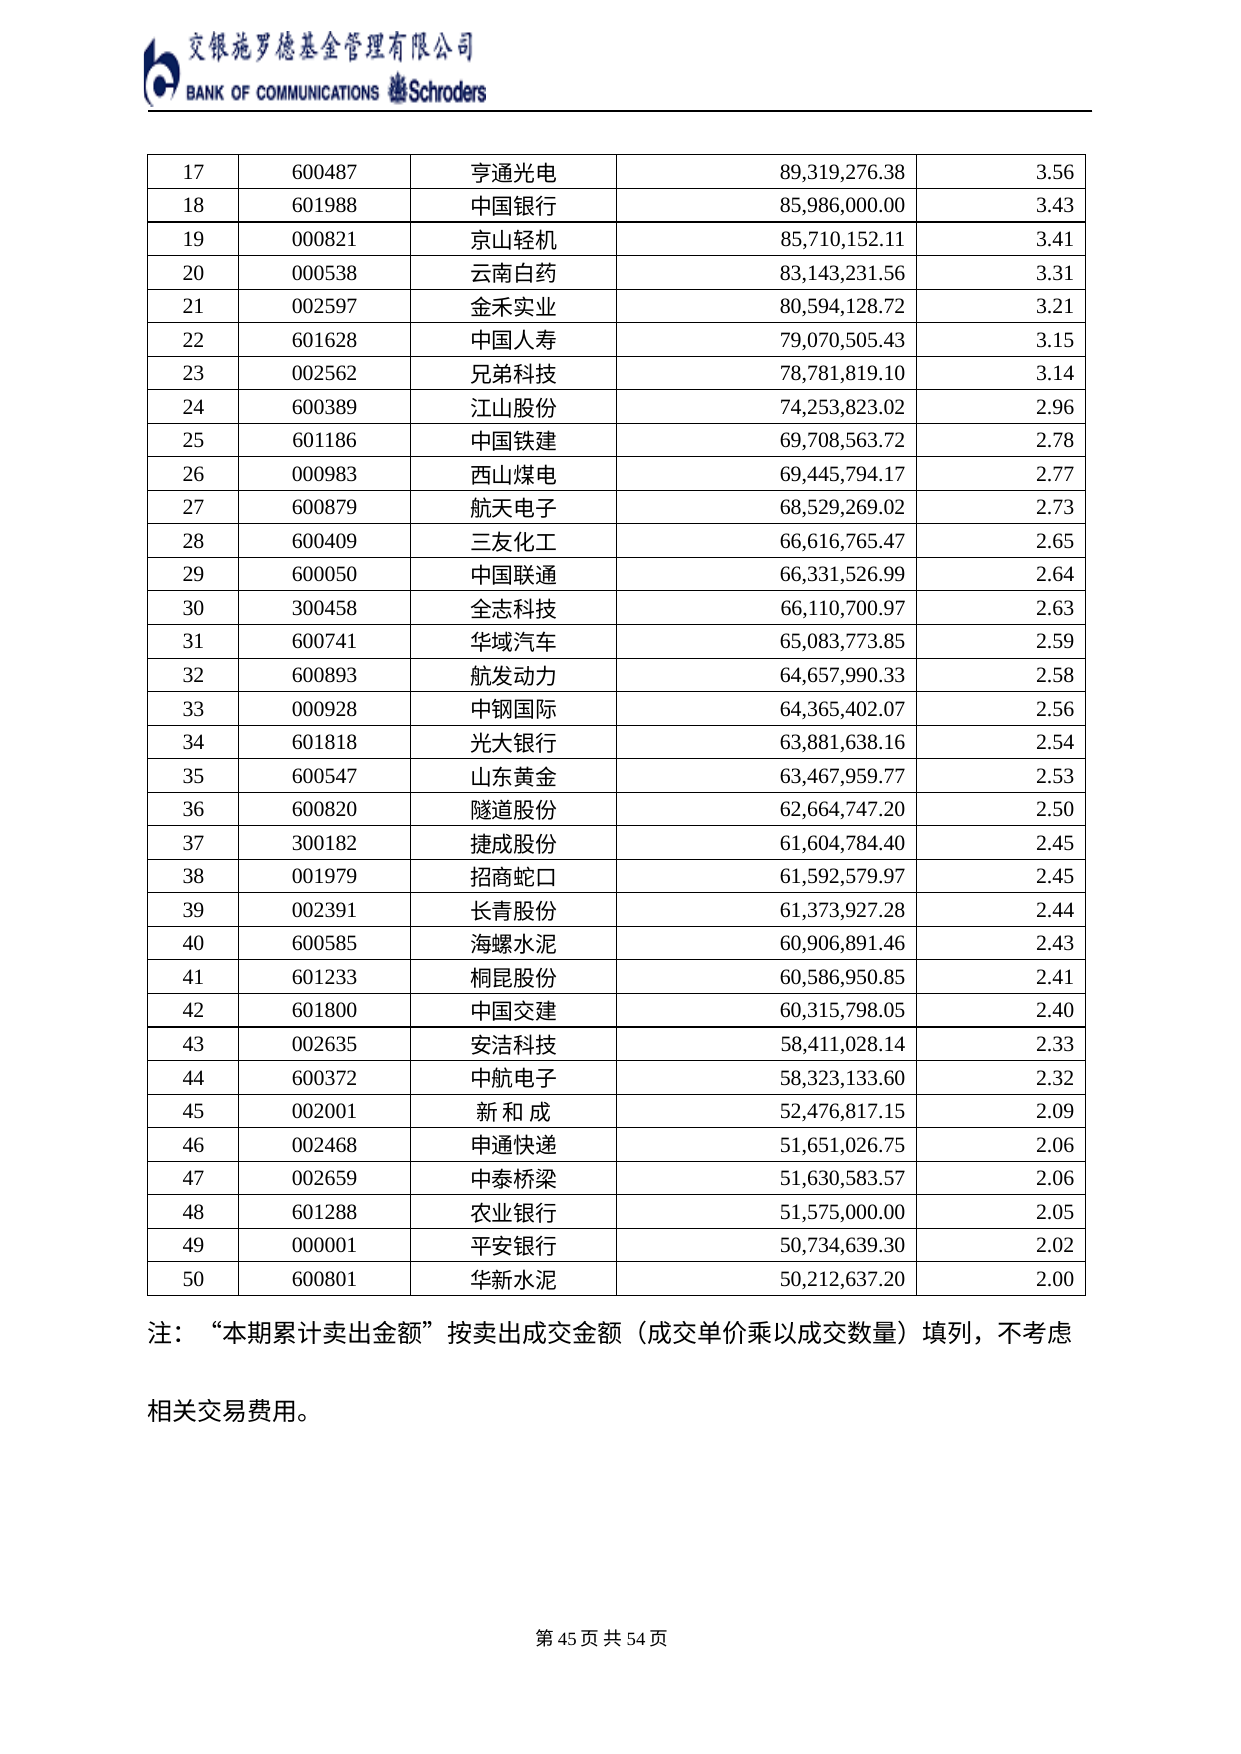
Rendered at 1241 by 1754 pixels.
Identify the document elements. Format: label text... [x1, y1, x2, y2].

table_cell 平安银行 [411, 1229, 616, 1261]
table_cell 601628 [239, 323, 410, 356]
table_cell 31 [148, 625, 238, 657]
table_cell 中国交建 [411, 994, 616, 1026]
table_cell 600741 [239, 625, 410, 657]
table_cell 2.50 [917, 793, 1085, 825]
table_cell 600409 [239, 524, 410, 557]
table_cell 20 [148, 256, 238, 288]
table_cell 3.21 [917, 290, 1085, 322]
table_cell 光大银行 [411, 726, 616, 758]
table_cell 600879 [239, 491, 410, 523]
table_cell 83,143,231.56 [617, 256, 916, 288]
table_cell 49 [148, 1229, 238, 1261]
table_cell 30 [148, 591, 238, 624]
table_cell 2.44 [917, 893, 1085, 926]
table_cell 41 [148, 960, 238, 993]
table_cell 28 [148, 524, 238, 557]
table_cell 51,575,000.00 [617, 1195, 916, 1228]
table_cell 2.56 [917, 692, 1085, 724]
table_cell 长青股份 [411, 893, 616, 926]
table_cell 61,604,784.40 [617, 826, 916, 859]
table_cell 山东黄金 [411, 759, 616, 792]
table_cell 85,710,152.11 [617, 223, 916, 255]
table_cell 62,664,747.20 [617, 793, 916, 825]
table_cell 50 [148, 1262, 238, 1295]
table_cell 17 [148, 155, 238, 188]
table_cell 600487 [239, 155, 410, 188]
table_cell 66,331,526.99 [617, 558, 916, 590]
table_cell 601818 [239, 726, 410, 758]
table_cell 50,212,637.20 [617, 1262, 916, 1295]
table_cell 2.53 [917, 759, 1085, 792]
table_cell 申通快递 [411, 1128, 616, 1161]
table_cell 50,734,639.30 [617, 1229, 916, 1261]
table_cell 金禾实业 [411, 290, 616, 322]
table_cell 2.73 [917, 491, 1085, 523]
table_cell 3.43 [917, 189, 1085, 221]
table_cell 江山股份 [411, 390, 616, 423]
table_cell 2.02 [917, 1229, 1085, 1261]
table_cell 3.14 [917, 357, 1085, 389]
table_cell 2.64 [917, 558, 1085, 590]
table_cell 64,365,402.07 [617, 692, 916, 724]
table_cell 60,906,891.46 [617, 927, 916, 959]
table_cell 35 [148, 759, 238, 792]
table_cell 海螺水泥 [411, 927, 616, 959]
table_cell 2.96 [917, 390, 1085, 423]
table_cell 2.59 [917, 625, 1085, 657]
table_cell 2.45 [917, 826, 1085, 859]
table_cell 32 [148, 659, 238, 691]
table_cell 600801 [239, 1262, 410, 1295]
table_cell 600585 [239, 927, 410, 959]
table_cell 61,373,927.28 [617, 893, 916, 926]
table_cell 华新水泥 [411, 1262, 616, 1295]
table_cell 2.54 [917, 726, 1085, 758]
table_cell 85,986,000.00 [617, 189, 916, 221]
table_cell 79,070,505.43 [617, 323, 916, 356]
table_cell 601233 [239, 960, 410, 993]
table_cell 云南白药 [411, 256, 616, 288]
table_cell 3.15 [917, 323, 1085, 356]
table_cell 600050 [239, 558, 410, 590]
table_cell 21 [148, 290, 238, 322]
table_cell 西山煤电 [411, 457, 616, 490]
table_cell 29 [148, 558, 238, 590]
table_cell 47 [148, 1162, 238, 1194]
table_cell 2.43 [917, 927, 1085, 959]
table_cell 2.00 [917, 1262, 1085, 1295]
table_cell 2.09 [917, 1095, 1085, 1127]
table_cell 66,616,765.47 [617, 524, 916, 557]
table_cell 37 [148, 826, 238, 859]
table_cell 2.78 [917, 424, 1085, 456]
table_cell 65,083,773.85 [617, 625, 916, 657]
table_cell 69,445,794.17 [617, 457, 916, 490]
table_cell 安洁科技 [411, 1028, 616, 1060]
table_cell 44 [148, 1061, 238, 1093]
table_cell 华域汽车 [411, 625, 616, 657]
table_cell 43 [148, 1028, 238, 1060]
table_cell 2.05 [917, 1195, 1085, 1228]
table_cell 002562 [239, 357, 410, 389]
table_cell 38 [148, 860, 238, 892]
table_cell 新 和 成 [411, 1095, 616, 1127]
table_cell 中泰桥梁 [411, 1162, 616, 1194]
table_cell 27 [148, 491, 238, 523]
table_cell 64,657,990.33 [617, 659, 916, 691]
table_cell 40 [148, 927, 238, 959]
table_cell 68,529,269.02 [617, 491, 916, 523]
table_cell 52,476,817.15 [617, 1095, 916, 1127]
table_cell 2.45 [917, 860, 1085, 892]
table_cell 2.40 [917, 994, 1085, 1026]
table_cell 航天电子 [411, 491, 616, 523]
table_cell 36 [148, 793, 238, 825]
table_cell 2.77 [917, 457, 1085, 490]
table_cell 600547 [239, 759, 410, 792]
table_cell 19 [148, 223, 238, 255]
table_cell 3.41 [917, 223, 1085, 255]
table_cell 000001 [239, 1229, 410, 1261]
table_cell 中国人寿 [411, 323, 616, 356]
table_cell 25 [148, 424, 238, 456]
table_cell 002001 [239, 1095, 410, 1127]
table_cell 招商蛇口 [411, 860, 616, 892]
table_cell 兄弟科技 [411, 357, 616, 389]
table_cell 600372 [239, 1061, 410, 1093]
table_cell 000821 [239, 223, 410, 255]
table_cell 2.58 [917, 659, 1085, 691]
table_cell 51,651,026.75 [617, 1128, 916, 1161]
table_cell 69,708,563.72 [617, 424, 916, 456]
table_cell 中钢国际 [411, 692, 616, 724]
table_cell 000538 [239, 256, 410, 288]
table_cell 002635 [239, 1028, 410, 1060]
table_cell 63,467,959.77 [617, 759, 916, 792]
table_cell 48 [148, 1195, 238, 1228]
table_cell 300182 [239, 826, 410, 859]
table_cell 66,110,700.97 [617, 591, 916, 624]
table_cell 桐昆股份 [411, 960, 616, 993]
table_cell 26 [148, 457, 238, 490]
table_cell 24 [148, 390, 238, 423]
table_cell 亨通光电 [411, 155, 616, 188]
table_cell 002468 [239, 1128, 410, 1161]
table_cell 2.63 [917, 591, 1085, 624]
text 注：“本期累计卖出金额”按卖出成交金额（成交单价乘以成交数量）填列，不考虑相关交易费用。 [148, 1299, 1092, 1442]
picture [143, 31, 486, 107]
table_cell 601988 [239, 189, 410, 221]
table_cell 58,411,028.14 [617, 1028, 916, 1060]
table_cell 中国铁建 [411, 424, 616, 456]
table_cell 002659 [239, 1162, 410, 1194]
table_cell 2.06 [917, 1128, 1085, 1161]
table_cell 46 [148, 1128, 238, 1161]
table_cell 600820 [239, 793, 410, 825]
table_cell 300458 [239, 591, 410, 624]
table_cell 全志科技 [411, 591, 616, 624]
table_cell 80,594,128.72 [617, 290, 916, 322]
table_cell 58,323,133.60 [617, 1061, 916, 1093]
table_cell 22 [148, 323, 238, 356]
table_cell 3.31 [917, 256, 1085, 288]
table_cell 74,253,823.02 [617, 390, 916, 423]
table_cell 2.06 [917, 1162, 1085, 1194]
table_cell 中国联通 [411, 558, 616, 590]
table_cell 2.33 [917, 1028, 1085, 1060]
table_cell 33 [148, 692, 238, 724]
table_cell 2.41 [917, 960, 1085, 993]
table_cell 18 [148, 189, 238, 221]
table_cell 中航电子 [411, 1061, 616, 1093]
table_cell 45 [148, 1095, 238, 1127]
table_cell 000928 [239, 692, 410, 724]
table_cell 隧道股份 [411, 793, 616, 825]
table_cell 002391 [239, 893, 410, 926]
table_cell 34 [148, 726, 238, 758]
table_cell 三友化工 [411, 524, 616, 557]
table_cell 60,315,798.05 [617, 994, 916, 1026]
table_cell 捷成股份 [411, 826, 616, 859]
table_cell 89,319,276.38 [617, 155, 916, 188]
table_cell 61,592,579.97 [617, 860, 916, 892]
table_cell 60,586,950.85 [617, 960, 916, 993]
table_cell 51,630,583.57 [617, 1162, 916, 1194]
table_cell 601288 [239, 1195, 410, 1228]
table_cell 39 [148, 893, 238, 926]
table_cell 3.56 [917, 155, 1085, 188]
table_cell 000983 [239, 457, 410, 490]
table_cell 600389 [239, 390, 410, 423]
table_cell 中国银行 [411, 189, 616, 221]
table_cell 002597 [239, 290, 410, 322]
table_cell 001979 [239, 860, 410, 892]
table_cell 京山轻机 [411, 223, 616, 255]
table_cell 78,781,819.10 [617, 357, 916, 389]
table_cell 601800 [239, 994, 410, 1026]
table_cell 航发动力 [411, 659, 616, 691]
table_cell 23 [148, 357, 238, 389]
table_cell 600893 [239, 659, 410, 691]
table_cell 2.32 [917, 1061, 1085, 1093]
table_cell 601186 [239, 424, 410, 456]
table_cell 63,881,638.16 [617, 726, 916, 758]
table_cell 42 [148, 994, 238, 1026]
table_cell 农业银行 [411, 1195, 616, 1228]
table_cell 2.65 [917, 524, 1085, 557]
